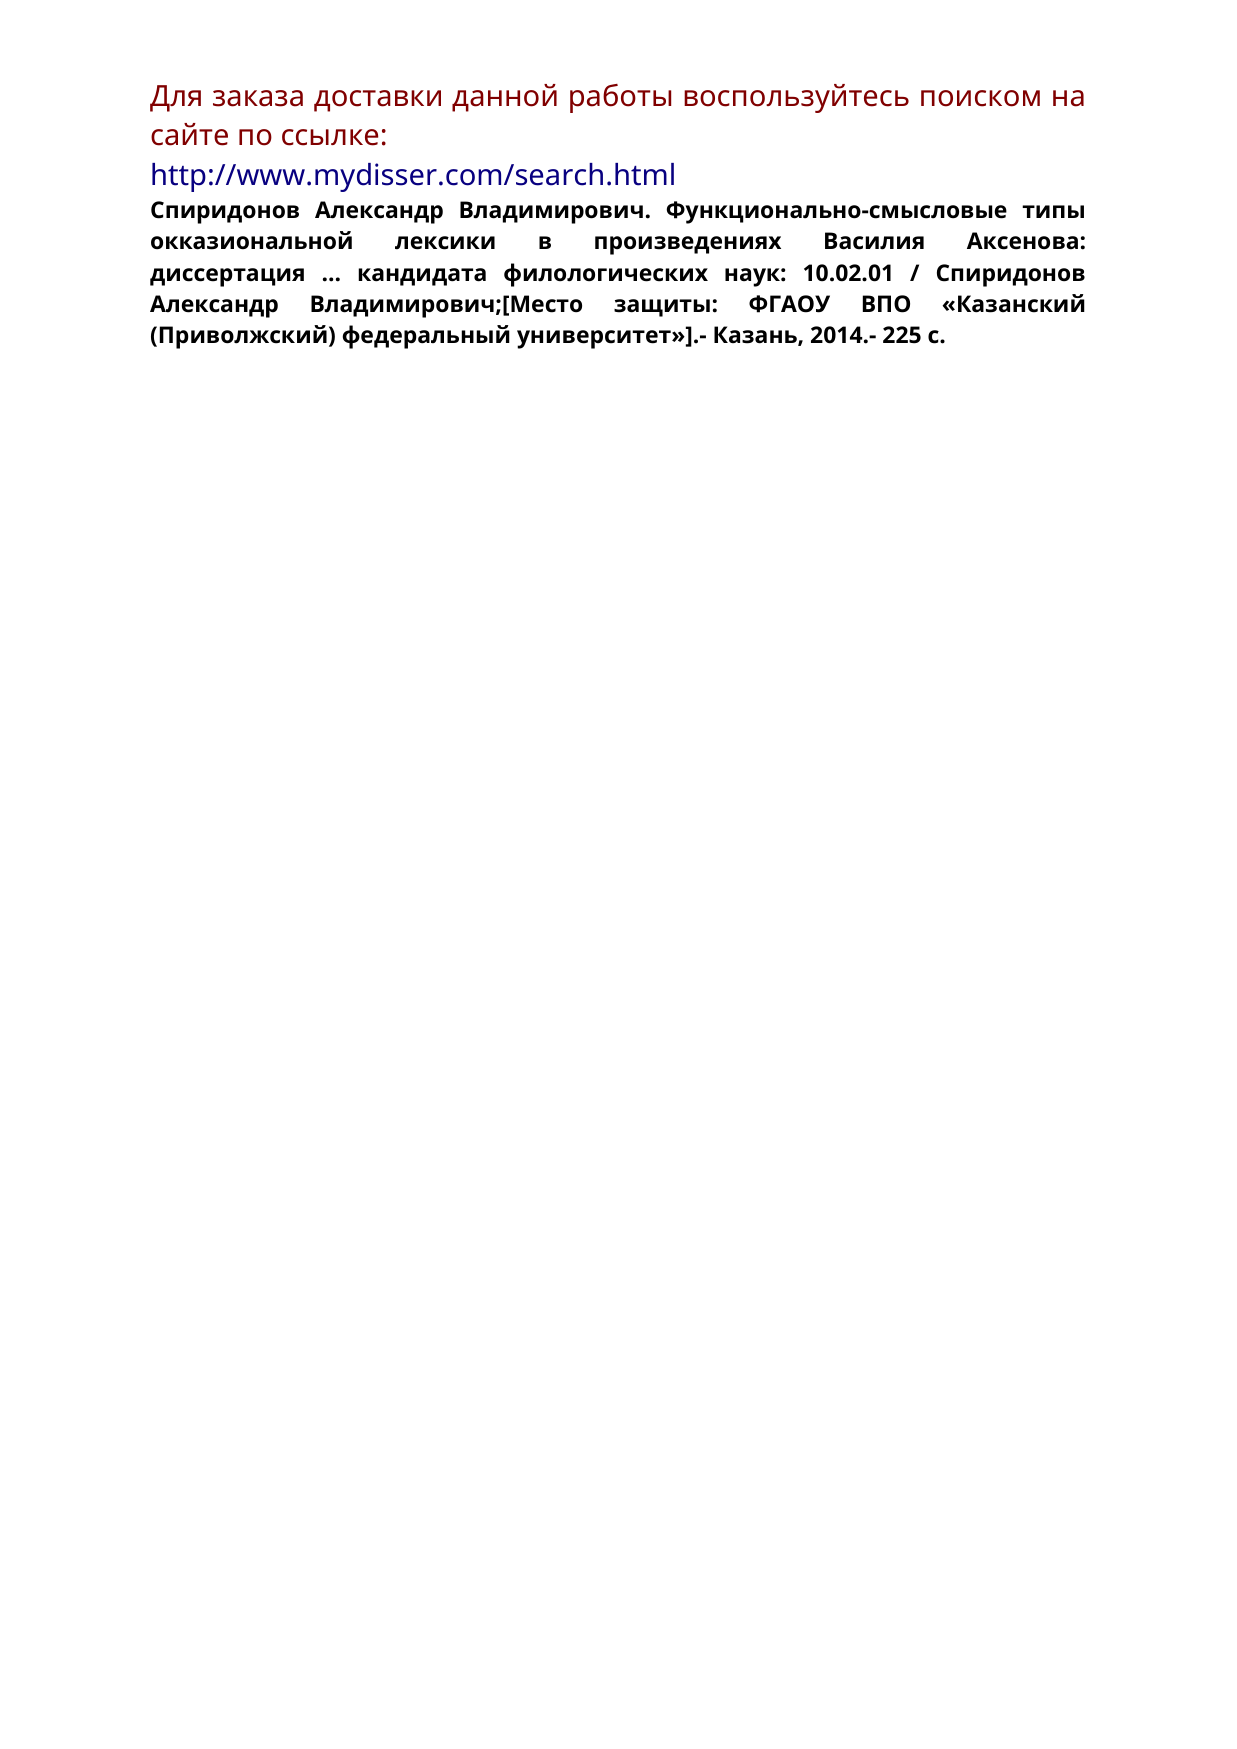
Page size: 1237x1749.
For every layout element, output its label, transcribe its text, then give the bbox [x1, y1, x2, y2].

text Cпиридонов Алекcандр Владимирович. Функционально-cмыcловые типы окказиональной лекcики в произведениях Ваcилия Акcенова: диссертация ... кандидата филологических наук: 10.02.01 / Cпиридонов Алекcандр Владимирович;[Место защиты: ФГАОУ ВПО «Казанский (Приволжский) федеральный университет»].- Казань, 2014.- 225 с. [150, 194, 1086, 350]
